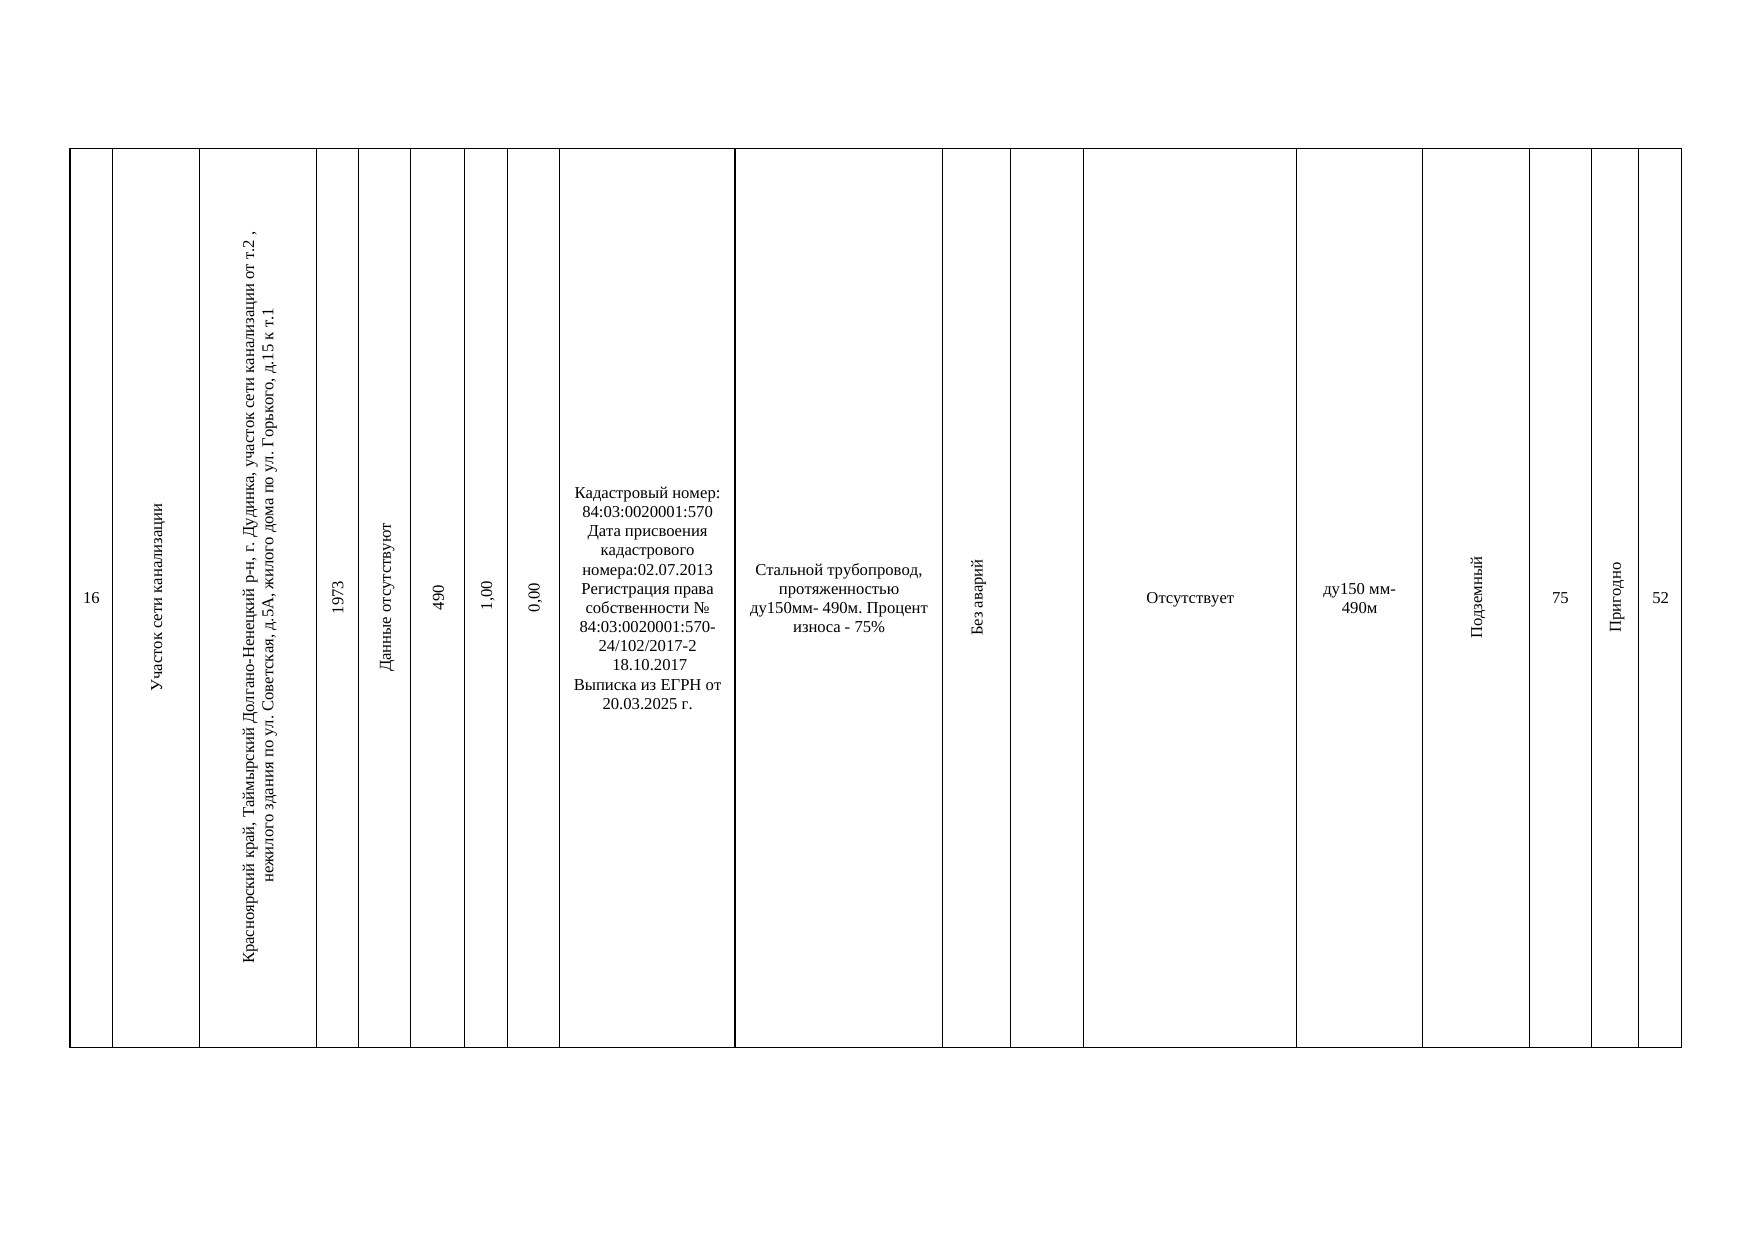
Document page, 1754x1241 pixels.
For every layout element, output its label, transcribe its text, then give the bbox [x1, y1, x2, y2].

table_cell 1,00 [465, 149, 507, 1047]
table_cell 0,00 [508, 149, 559, 1047]
table_cell 16 [71, 149, 112, 1047]
table_cell 1973 [317, 149, 358, 1047]
table_cell 75 [1530, 149, 1591, 1047]
table_cell Без аварий [943, 149, 1010, 1047]
table_cell 490 [411, 149, 464, 1047]
table_cell Данные отсутствуют [359, 149, 410, 1047]
table_cell ду150 мм-490м [1297, 149, 1422, 1047]
table_cell [1011, 149, 1083, 1047]
table_cell Подземный [1423, 149, 1529, 1047]
table_cell Отсутствует [1084, 149, 1296, 1047]
table_cell Участок сети канализации [113, 149, 199, 1047]
table_cell Пригодно [1592, 149, 1638, 1047]
table_cell 52 [1639, 149, 1681, 1047]
table_cell Красноярский край, Таймырский Долгано-Ненецкий р-н, г. Дудинка, участок сети канализации от т.2 , нежилого здания по ул. Советская, д.5А, жилого дома по ул. Горького, д.15 к т.1 [200, 149, 316, 1047]
table_cell Кадастровый номер: 84:03:0020001:570 Дата присвоения кадастрового номера:02.07.2013 Регистрация права собственности № 84:03:0020001:570-24/102/2017-2 18.10.2017 Выписка из ЕГРН от 20.03.2025 г. [560, 149, 734, 1047]
table_cell Стальной трубопровод, протяженностью ду150мм- 490м. Процент износа - 75% [736, 149, 942, 1047]
